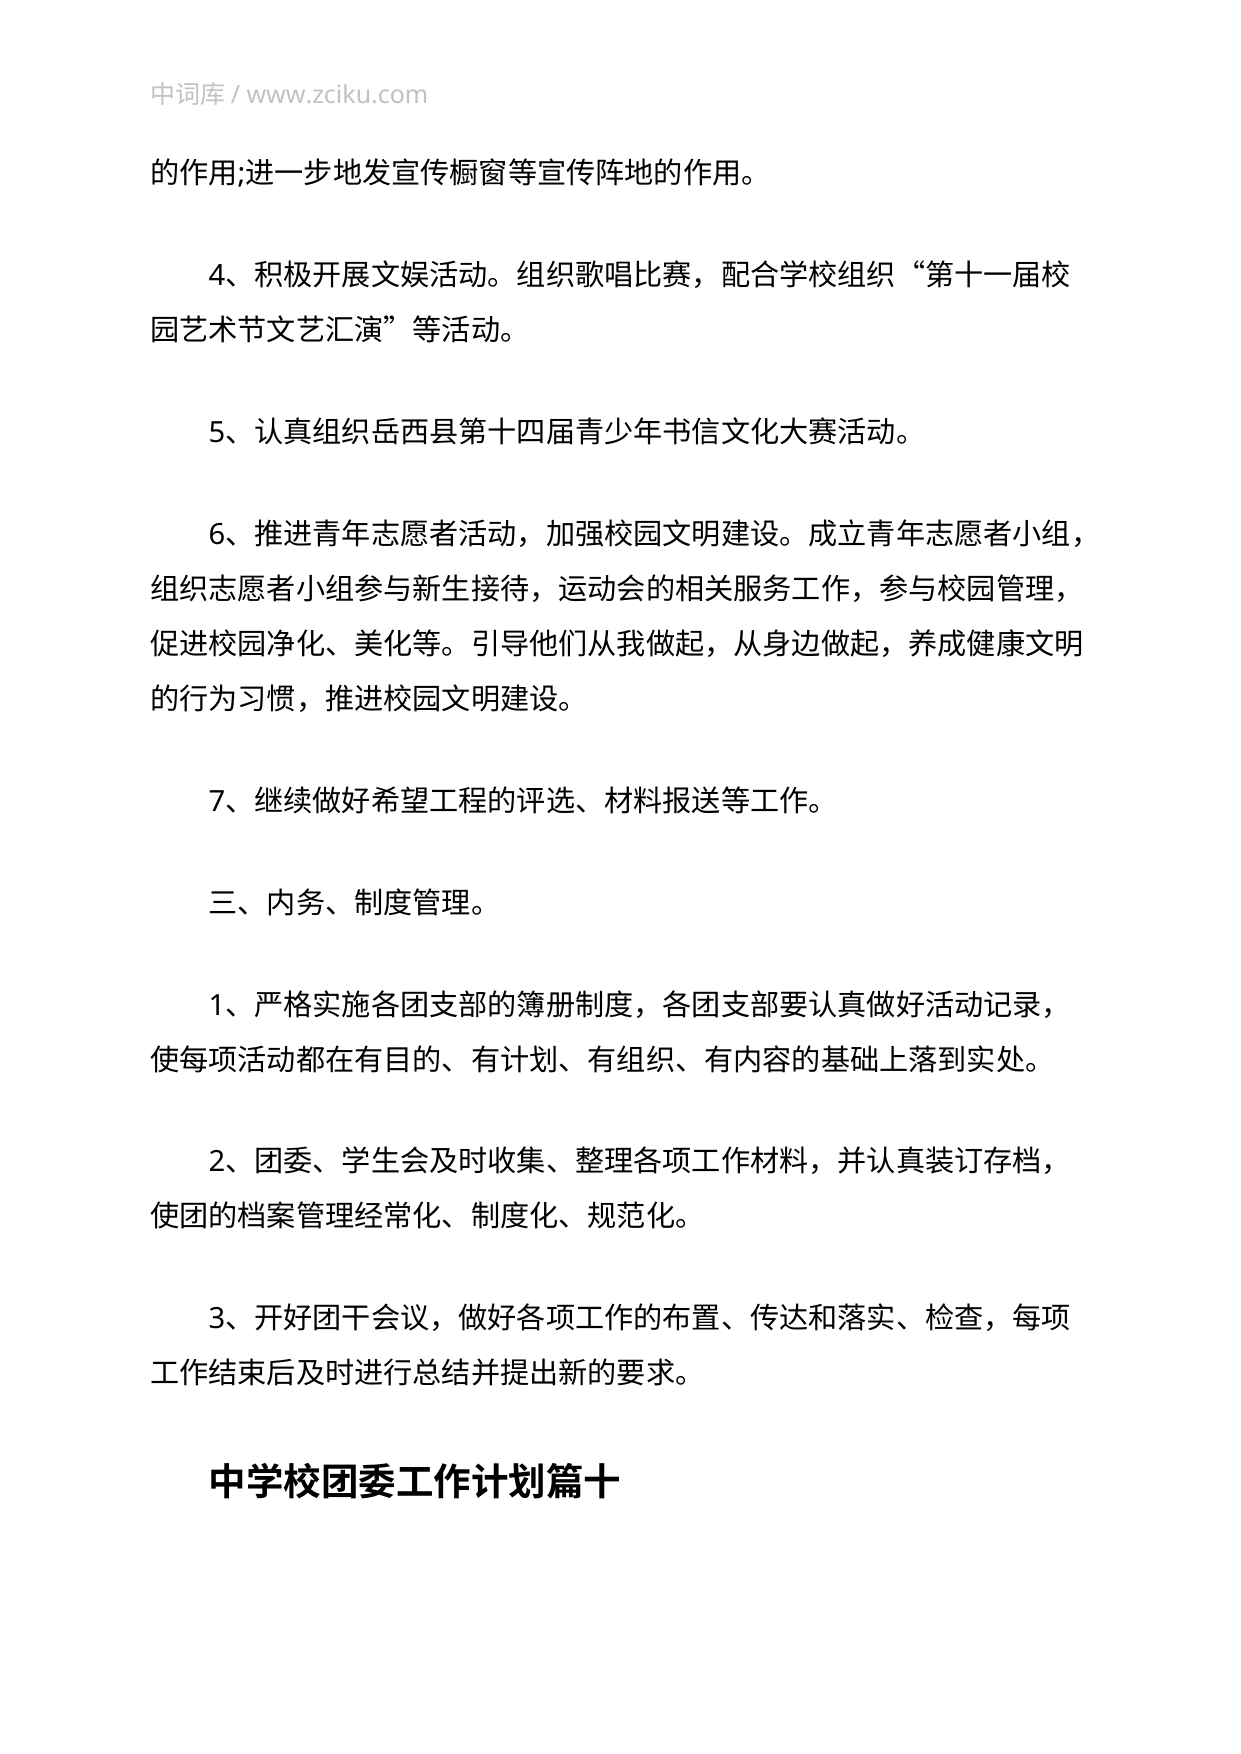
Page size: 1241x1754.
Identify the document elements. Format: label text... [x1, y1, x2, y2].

text 4、积极开展文娱活动。组织歌唱比赛，配合学校组织“第十一届校园艺术节文艺汇演”等活动。 [150, 252, 1090, 349]
text 6、推进青年志愿者活动，加强校园文明建设。成立青年志愿者小组，组织志愿者小组参与新生接待，运动会的相关服务工作，参与校园管理，促进校园净化、美化等。引导他们从我做起，从身边做起，养成健康文明的行为习惯，推进校园文明建设。 [150, 511, 1090, 718]
text 1、严格实施各团支部的簿册制度，各团支部要认真做好活动记录，使每项活动都在有目的、有计划、有组织、有内容的基础上落到实处。 [150, 981, 1090, 1078]
text 3、开好团干会议，做好各项工作的布置、传达和落实、检查，每项工作结束后及时进行总结并提出新的要求。 [150, 1294, 1090, 1392]
text 5、认真组织岳西县第十四届青少年书信文化大赛活动。 [150, 409, 1090, 451]
text 7、继续做好希望工程的评选、材料报送等工作。 [150, 777, 1090, 820]
text 三、内务、制度管理。 [150, 879, 1090, 922]
text 中学校团委工作计划篇十 [150, 1451, 1090, 1506]
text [150, 150, 1090, 192]
text 2、团委、学生会及时收集、整理各项工作材料，并认真装订存档，使团的档案管理经常化、制度化、规范化。 [150, 1138, 1090, 1235]
